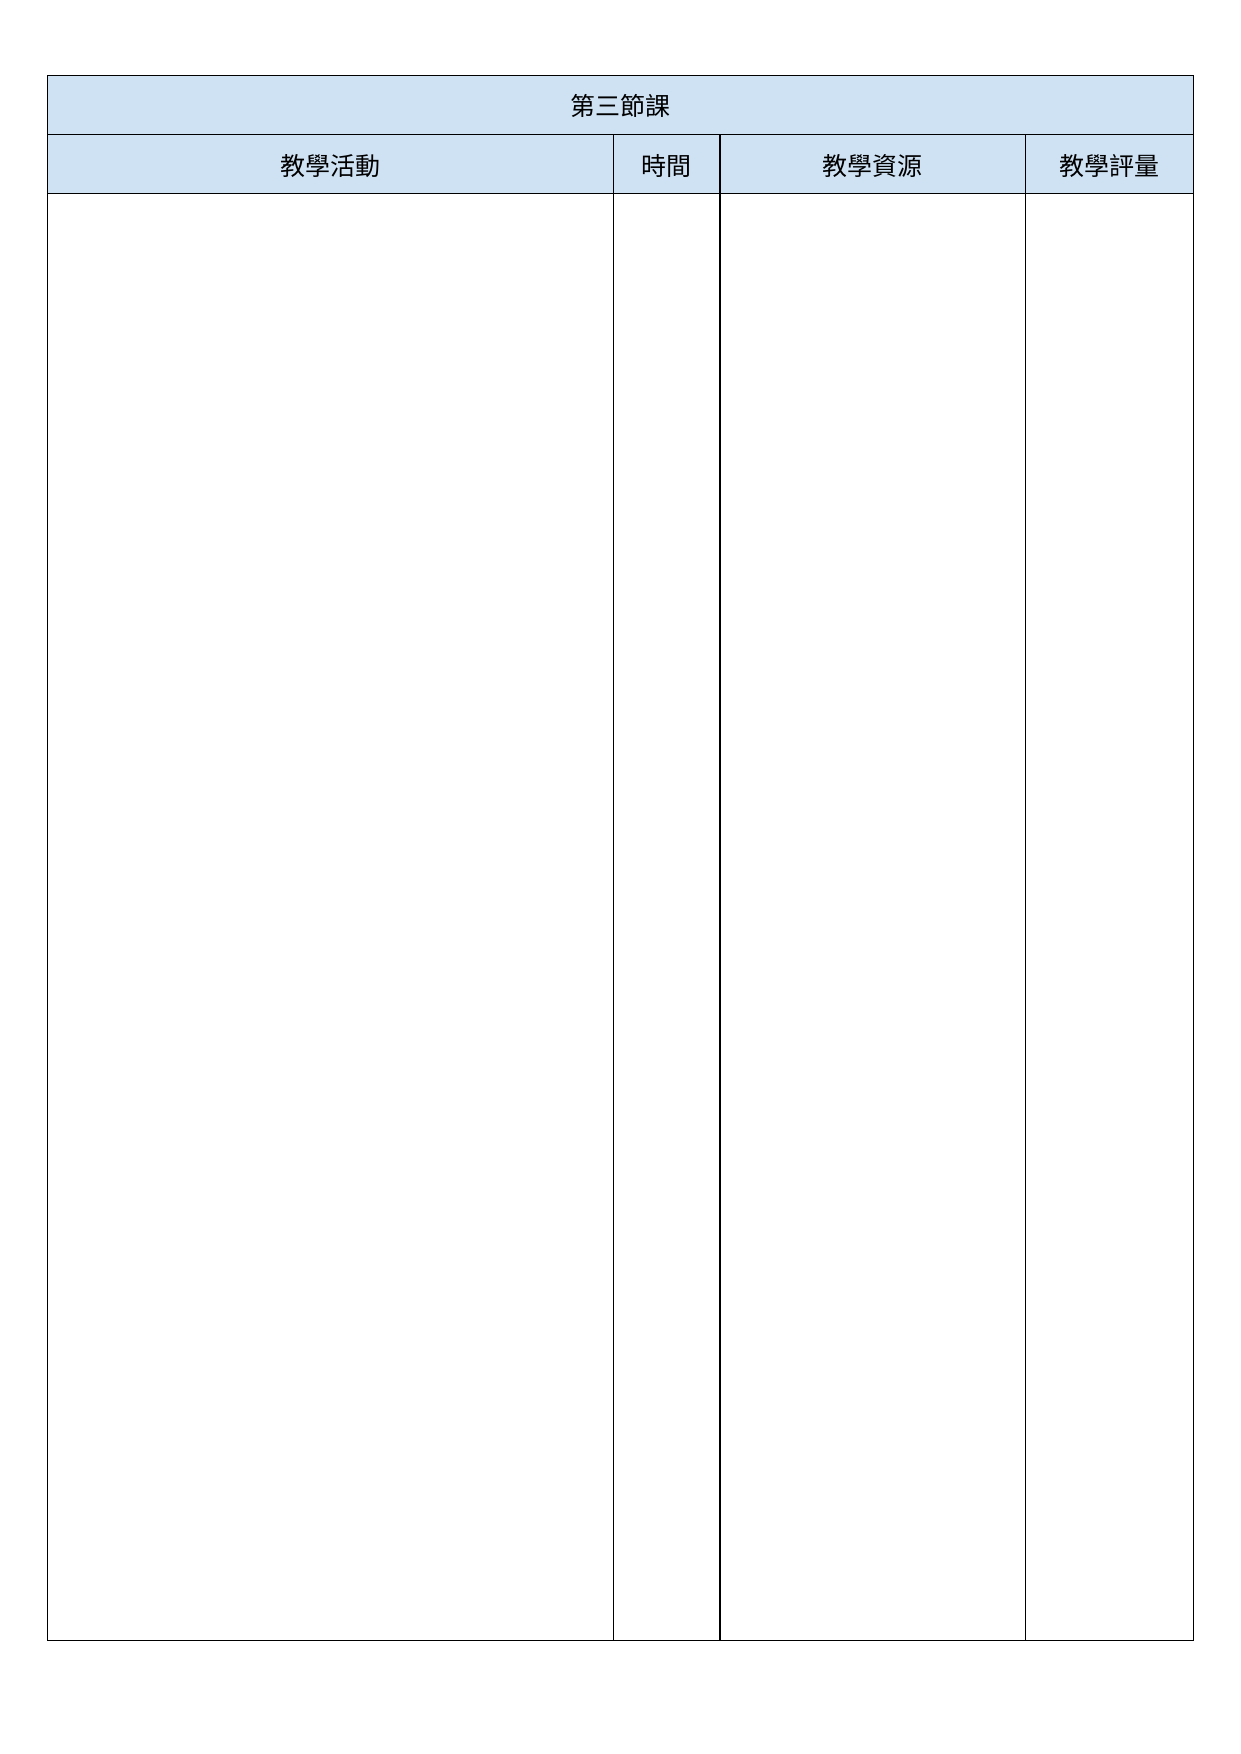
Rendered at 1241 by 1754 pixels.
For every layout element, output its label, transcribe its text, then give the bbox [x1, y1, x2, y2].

table_cell 教學資源 [721, 135, 1025, 193]
table_cell [614, 194, 719, 1640]
table_cell [721, 194, 1025, 1640]
table_cell [48, 194, 613, 1640]
table_cell 第三節課 [48, 76, 1193, 134]
table_cell [1026, 194, 1193, 1640]
table_cell 教學活動 [48, 135, 613, 193]
table_cell 教學評量 [1026, 135, 1193, 193]
table_cell 時間 [614, 135, 719, 193]
